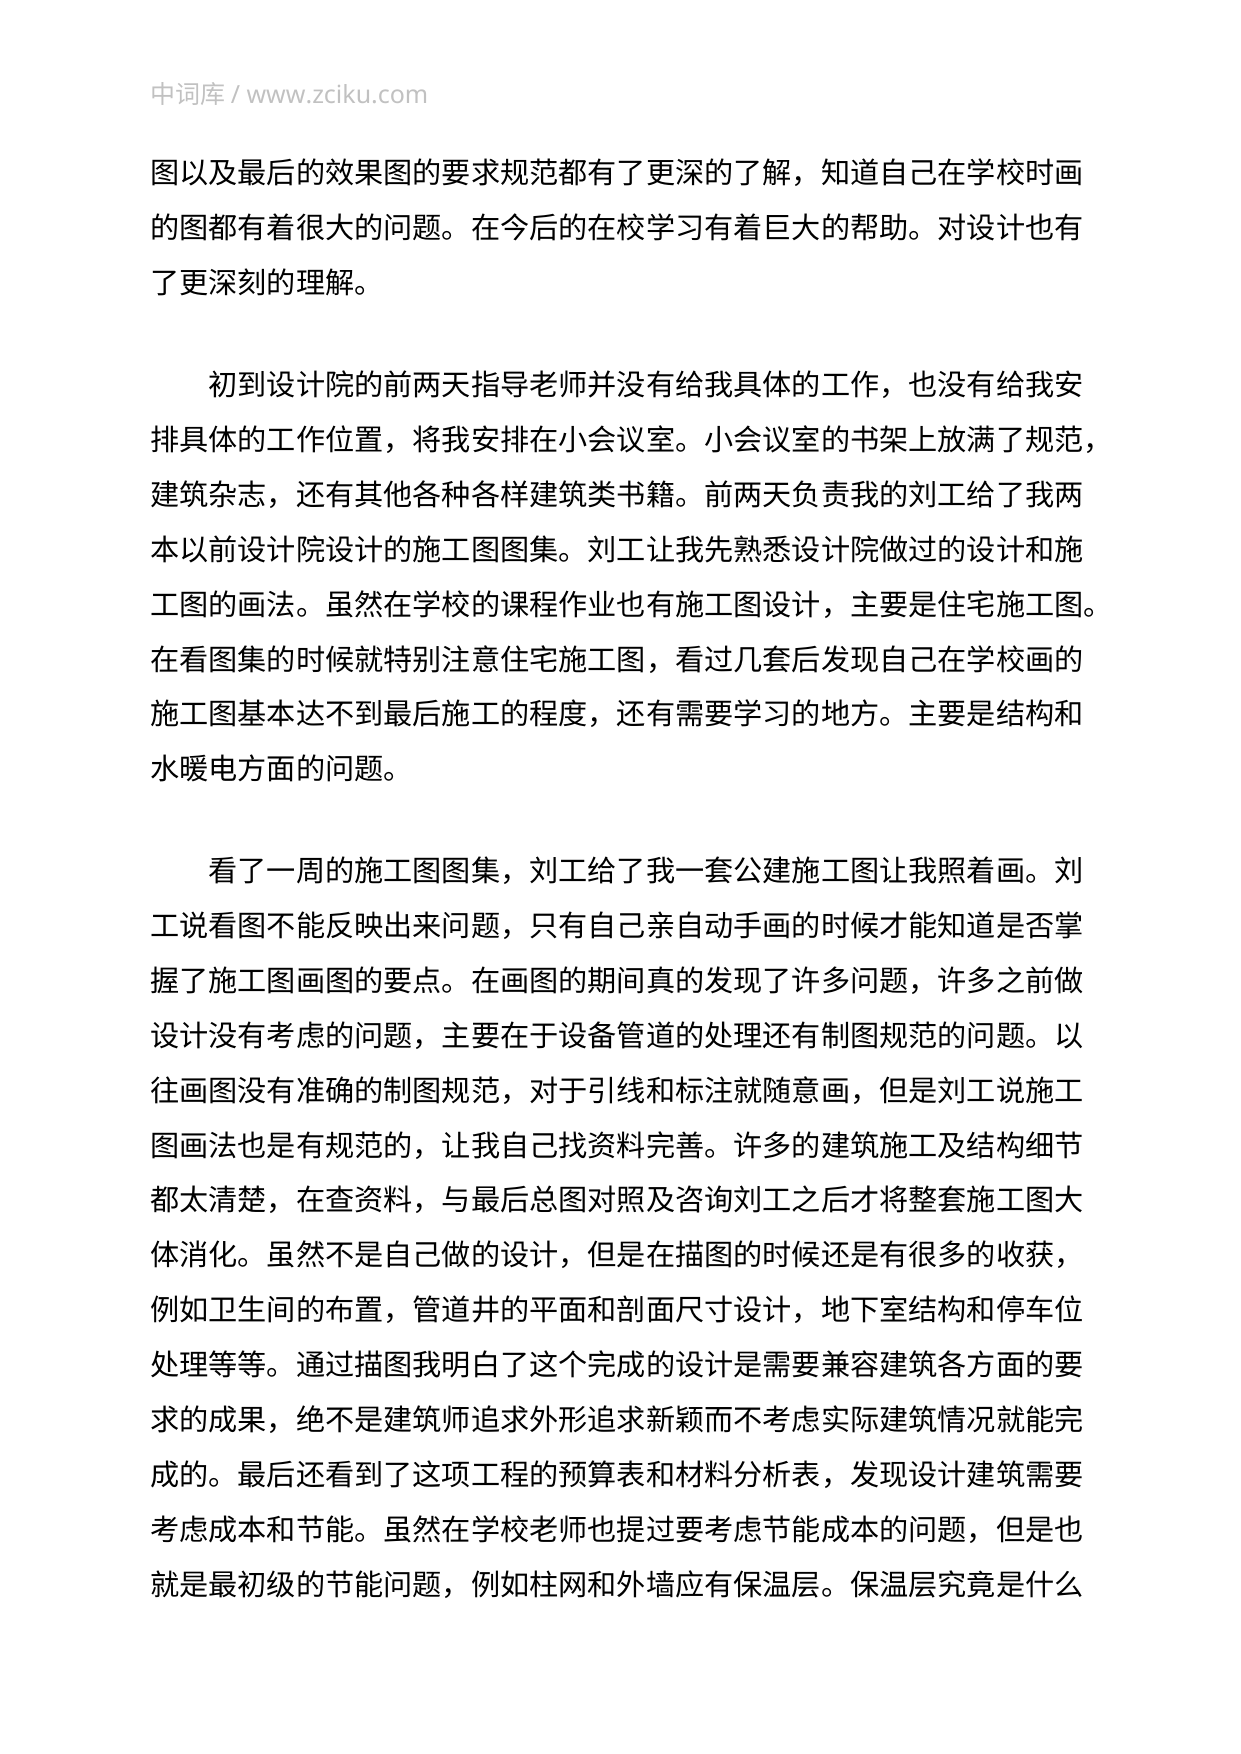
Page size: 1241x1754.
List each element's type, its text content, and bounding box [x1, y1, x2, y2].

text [150, 848, 1090, 1603]
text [150, 150, 1090, 302]
text 初到设计院的前两天指导老师并没有给我具体的工作，也没有给我安排具体的工作位置，将我安排在小会议室。小会议室的书架上放满了规范，建筑杂志，还有其他各种各样建筑类书籍。前两天负责我的刘工给了我两本以前设计院设计的施工图图集。刘工让我先熟悉设计院做过的设计和施工图的画法。虽然在学校的课程作业也有施工图设计，主要是住宅施工图。在看图集的时候就特别注意住宅施工图，看过几套后发现自己在学校画的施工图基本达不到最后施工的程度，还有需要学习的地方。主要是结构和水暖电方面的问题。 [150, 362, 1090, 788]
